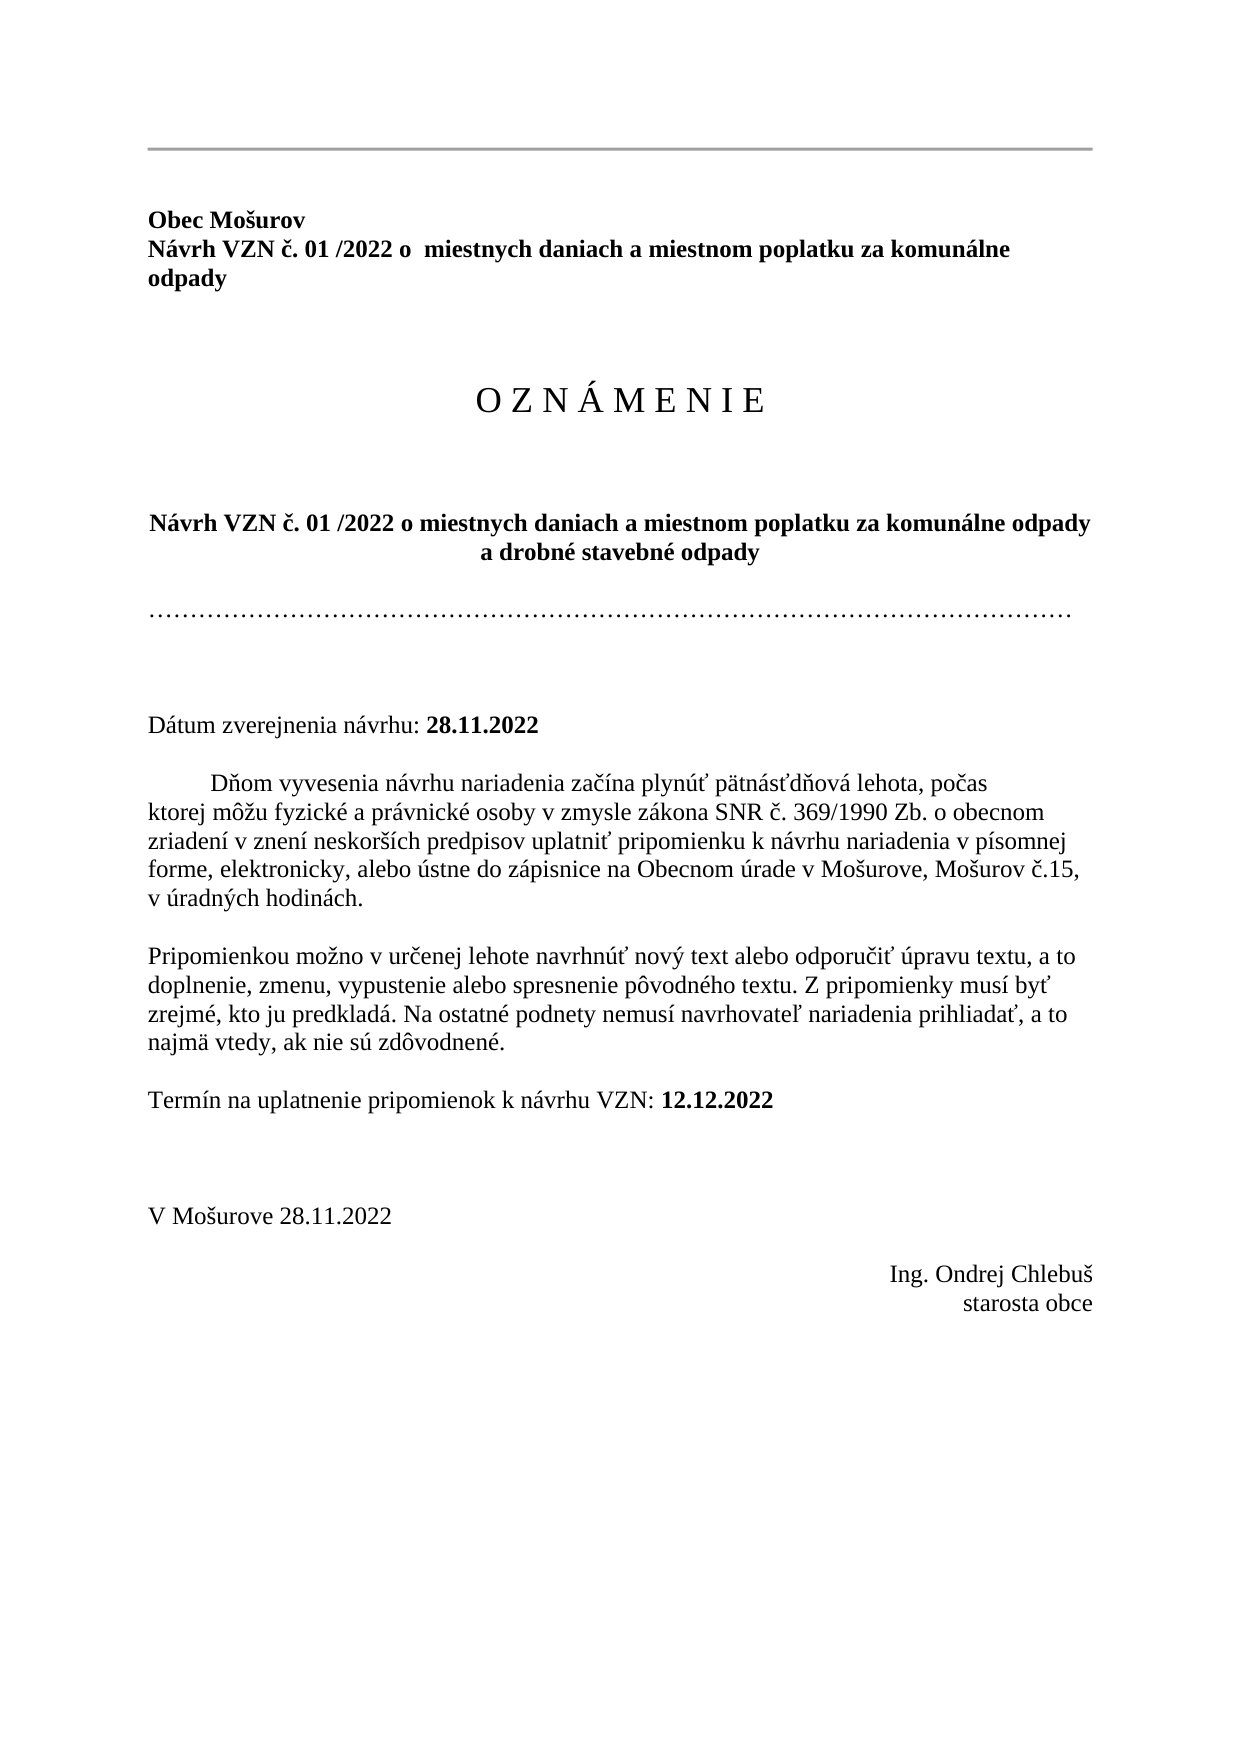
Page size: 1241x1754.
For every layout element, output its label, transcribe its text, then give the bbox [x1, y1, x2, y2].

text a drobné stavebné odpady [148, 537, 1093, 565]
text Ing. Ondrej Chlebuš starosta obce [148, 1259, 1093, 1317]
text Pripomienkou možno v určenej lehote navrhnúť nový text alebo odporučiť úpravu textu, a to doplnenie, zmenu, vypustenie alebo spresnenie pôvodného textu. Z pripomienky musí byť zrejmé, kto ju predkladá. Na ostatné podnety nemusí navrhovateľ nariadenia prihliadať, a to najmä vtedy, ak nie sú zdôvodnené. [148, 941, 1093, 1056]
text O Z N Á M E N I E [148, 379, 1093, 421]
text Návrh VZN č. 01 /2022 o miestnych daniach a miestnom poplatku za komunálne odpady [148, 508, 1093, 537]
text Obec Mošurov Návrh VZN č. 01 /2022 o miestnych daniach a miestnom poplatku za komunálne odpady [148, 206, 1093, 292]
text V Mošurove 28.11.2022 [148, 1201, 1093, 1230]
text Termín na uplatnenie pripomienok k návrhu VZN: 12.12.2022 [148, 1085, 1093, 1114]
text Dňom vyvesenia návrhu nariadenia začína plynúť pätnásťdňová lehota, počas ktorej môžu fyzické a právnické osoby v zmysle zákona SNR č. 369/1990 Zb. o obecnom zriadení v znení neskorších predpisov uplatniť pripomienku k návrhu nariadenia v písomnej forme, elektronicky, alebo ústne do zápisnice na Obecnom úrade v Mošurove, Mošurov č.15, v úradných hodinách. [148, 768, 1093, 912]
text Dátum zverejnenia návrhu: 28.11.2022 [148, 710, 1093, 739]
text ………………………………………………………………………………………………… [148, 594, 1093, 623]
